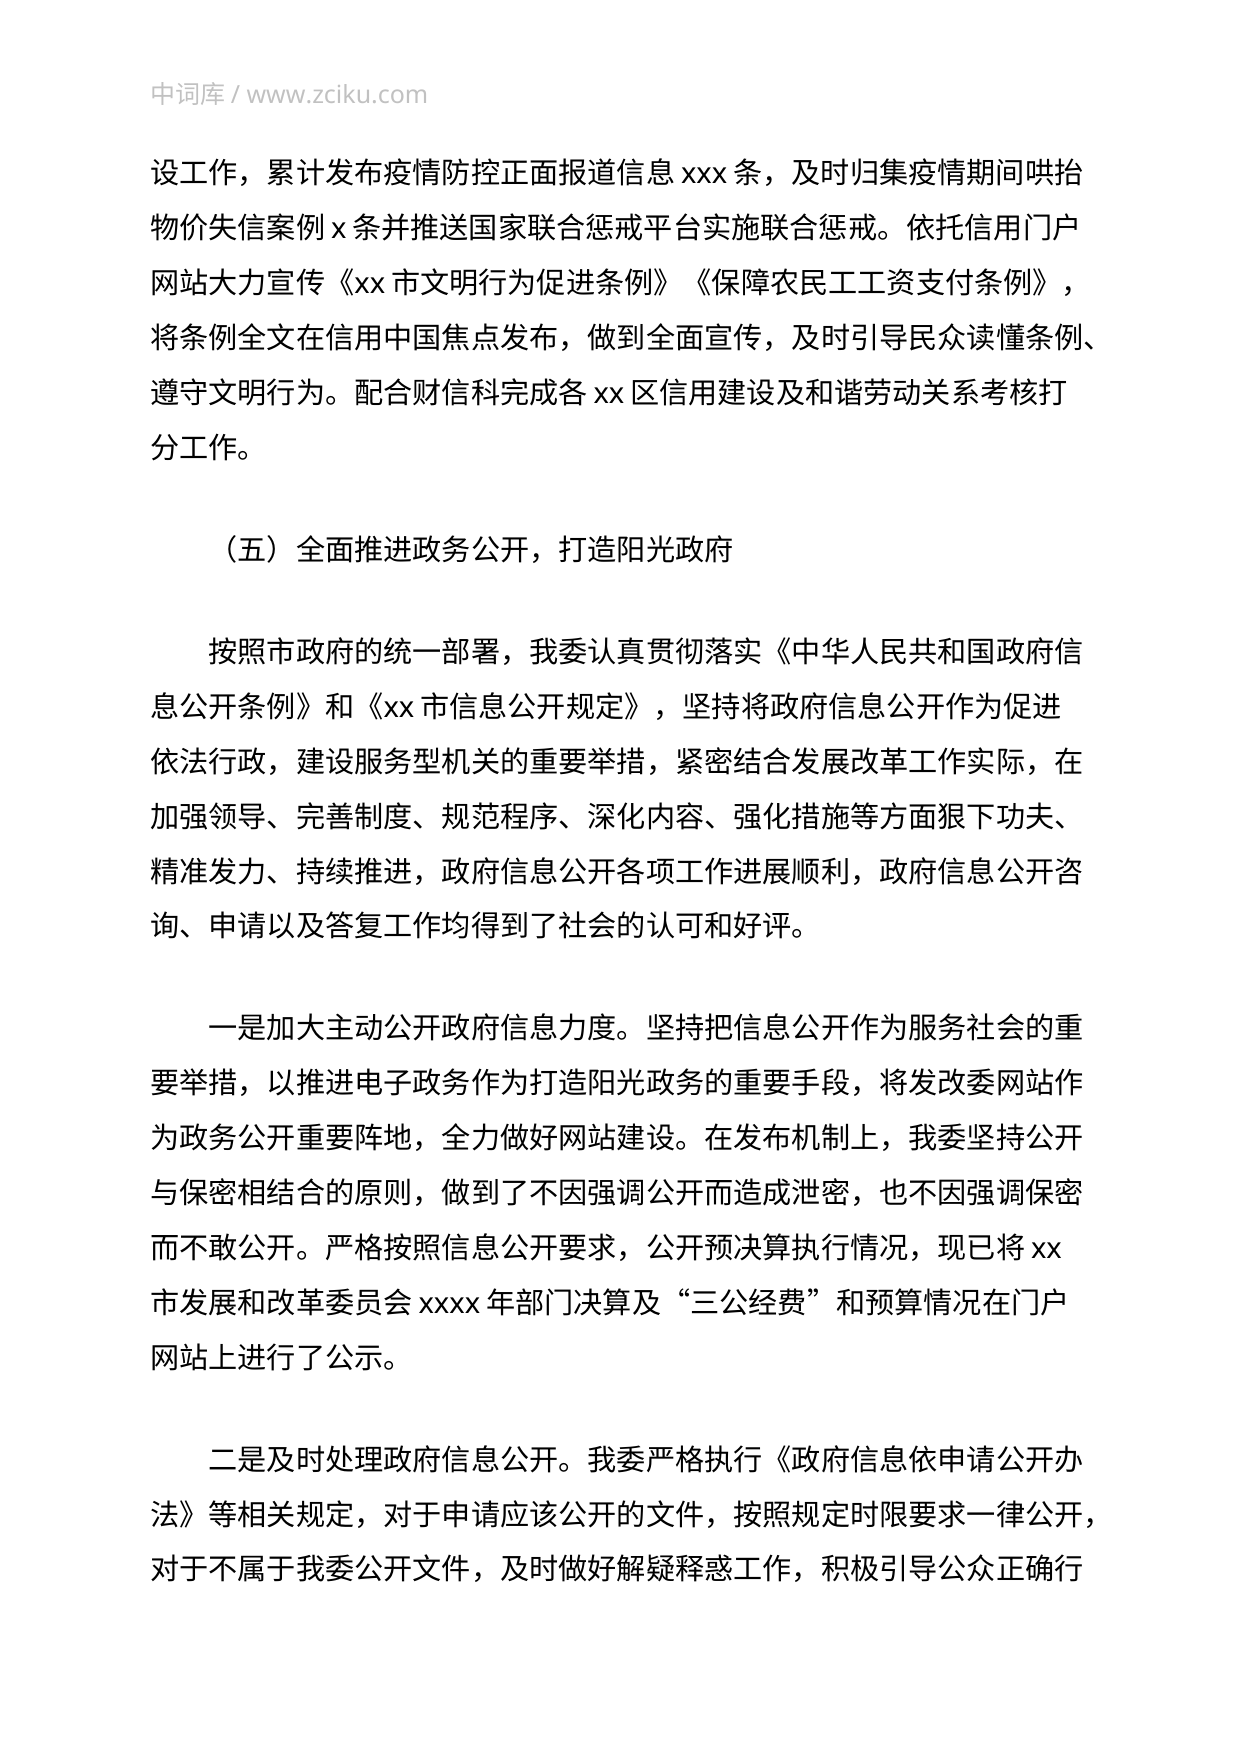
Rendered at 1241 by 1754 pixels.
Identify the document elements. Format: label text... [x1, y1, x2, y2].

text 一是加大主动公开政府信息力度。坚持把信息公开作为服务社会的重要举措，以推进电子政务作为打造阳光政务的重要手段，将发改委网站作为政务公开重要阵地，全力做好网站建设。在发布机制上，我委坚持公开与保密相结合的原则，做到了不因强调公开而造成泄密，也不因强调保密而不敢公开。严格按照信息公开要求，公开预决算执行情况，现已将xx市发展和改革委员会xxxx年部门决算及“三公经费”和预算情况在门户网站上进行了公示。 [150, 1005, 1090, 1377]
text （五）全面推进政务公开，打造阳光政府 [150, 527, 1090, 569]
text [150, 1436, 1090, 1588]
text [150, 150, 1090, 467]
text 按照市政府的统一部署，我委认真贯彻落实《中华人民共和国政府信息公开条例》和《xx市信息公开规定》，坚持将政府信息公开作为促进依法行政，建设服务型机关的重要举措，紧密结合发展改革工作实际，在加强领导、完善制度、规范程序、深化内容、强化措施等方面狠下功夫、精准发力、持续推进，政府信息公开各项工作进展顺利，政府信息公开咨询、申请以及答复工作均得到了社会的认可和好评。 [150, 628, 1090, 945]
